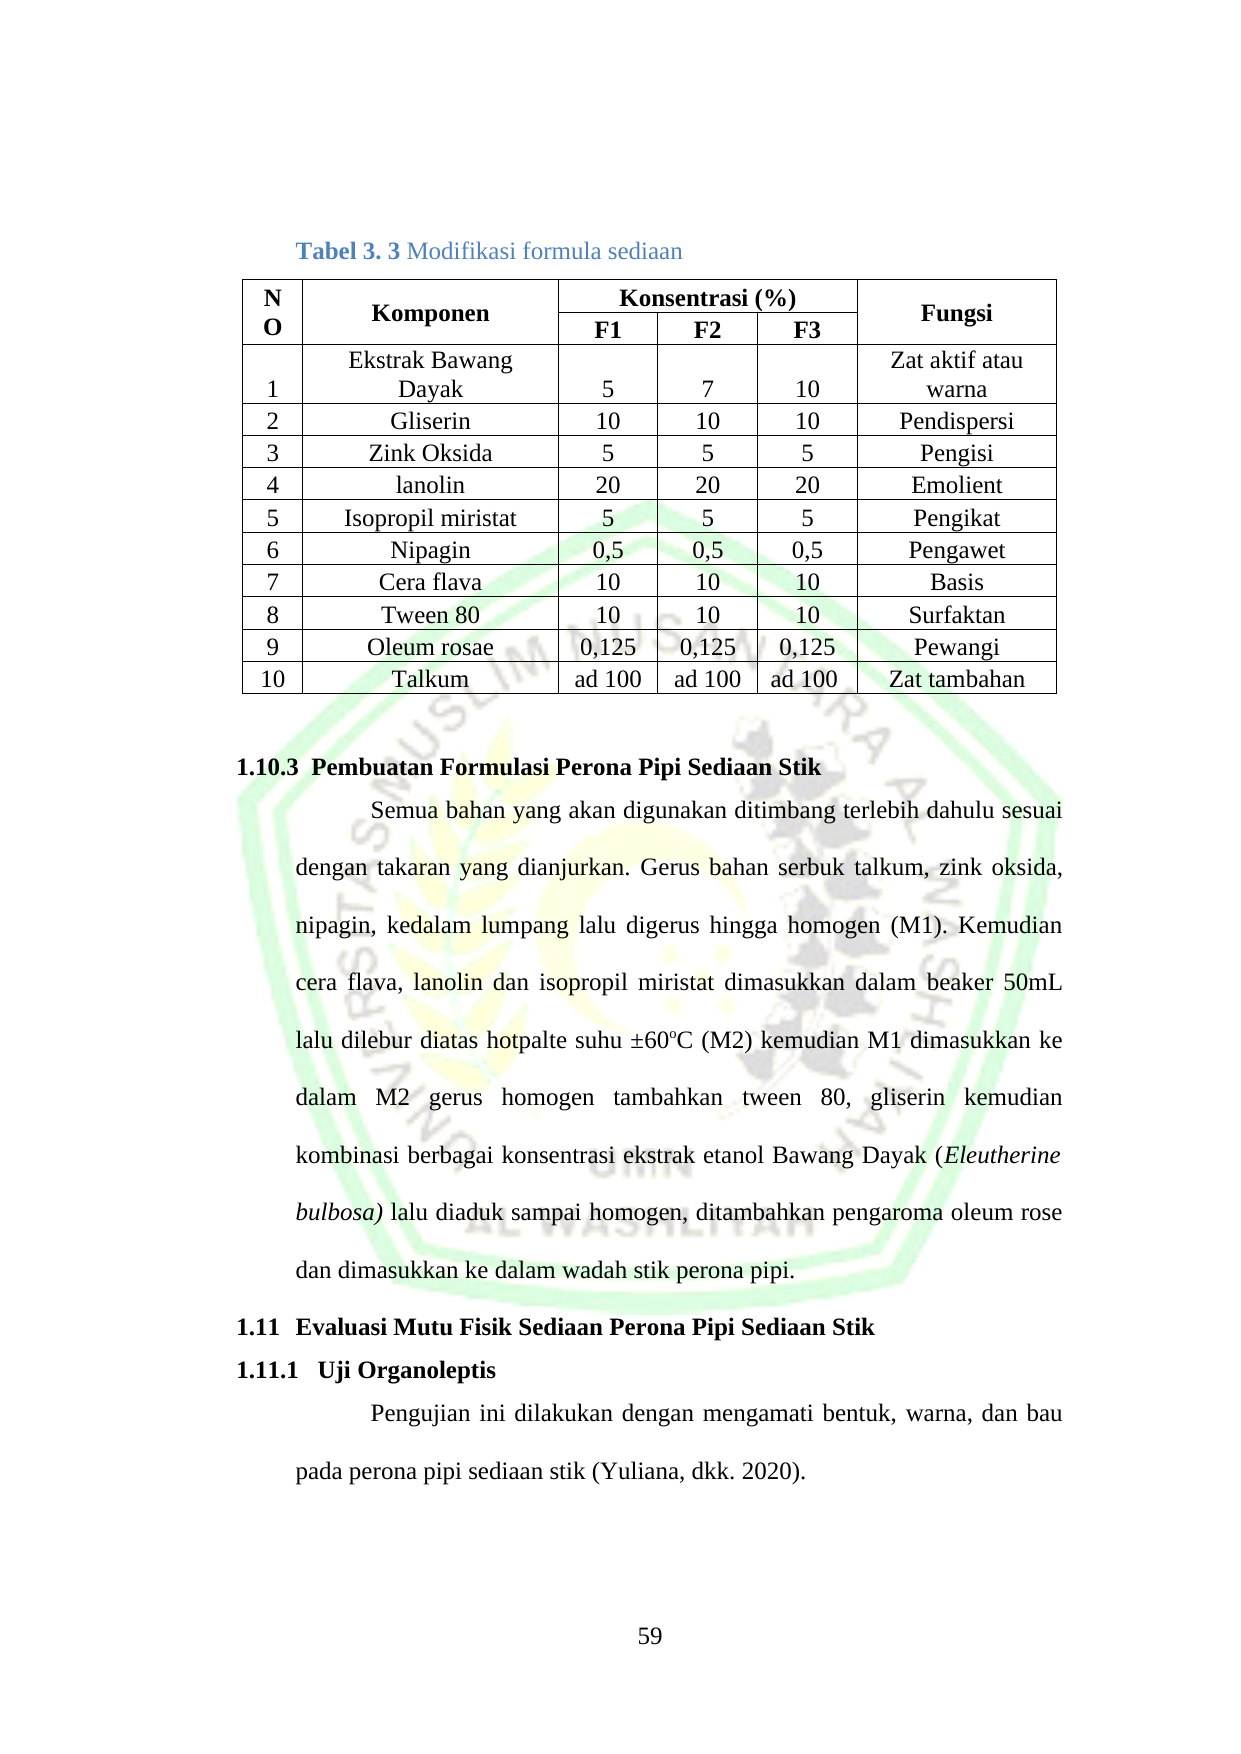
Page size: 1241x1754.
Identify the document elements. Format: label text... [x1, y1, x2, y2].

table_cell F2 [658, 313, 757, 344]
table_header Komponen [303, 280, 558, 344]
subtitle Uji Organoleptis [236, 1355, 1063, 1384]
table_cell ad 100 [559, 662, 657, 693]
table_cell Emolient [858, 468, 1056, 499]
table_cell 6 [243, 533, 302, 564]
table_cell 5 [559, 500, 657, 532]
table_cell Gliserin [303, 404, 558, 435]
table_cell 20 [658, 468, 757, 499]
table_cell 10 [559, 597, 657, 628]
table_cell 0,5 [758, 533, 857, 564]
table_cell 5 [758, 436, 857, 467]
table_cell Pendispersi [858, 404, 1056, 435]
text Semua bahan yang akan digunakan ditimbang terlebih dahulu sesuai dengan takaran yang dianjurkan. Gerus bahan serbuk talkum, zink oksida, nipagin, kedalam lumpang lalu digerus hingga homogen (M1). Kemudian cera flava, lanolin dan isopropil miristat dimasukkan dalam beaker 50mL lalu dilebur diatas hotpalte suhu ±60oC (M2) kemudian M1 dimasukkan ke dalam M2 gerus homogen tambahkan tween 80, gliserin kemudian kombinasi berbagai konsentrasi ekstrak etanol Bawang Dayak (Eleutherine bulbosa) lalu diaduk sampai homogen, ditambahkan pengaroma oleum rose dan dimasukkan ke dalam wadah stik perona pipi. [295, 795, 1063, 1283]
table_cell Pewangi [858, 630, 1056, 661]
table_cell Zink Oksida [303, 436, 558, 467]
table_cell ad 100 [758, 662, 857, 693]
table_cell Nipagin [303, 533, 558, 564]
table_cell Zat aktif atau warna [858, 345, 1056, 402]
table_cell Surfaktan [858, 597, 1056, 628]
table_cell 20 [559, 468, 657, 499]
table_cell 0,125 [758, 630, 857, 661]
table_cell Zat tambahan [858, 662, 1056, 693]
table_cell Basis [858, 565, 1056, 596]
table_cell 8 [243, 597, 302, 628]
table_cell Tween 80 [303, 597, 558, 628]
table_header Konsentrasi (%) [559, 280, 857, 312]
table_cell 5 [559, 436, 657, 467]
table_cell Ekstrak Bawang Dayak [303, 345, 558, 402]
text Tabel 3. 3 Modifikasi formula sediaan [236, 236, 1063, 265]
table_cell 0,125 [559, 630, 657, 661]
table_cell 0,5 [559, 533, 657, 564]
table_cell 5 [658, 436, 757, 467]
table_cell Pengikat [858, 500, 1056, 532]
table_cell 5 [243, 500, 302, 532]
table_cell 10 [758, 565, 857, 596]
table_cell 10 [658, 565, 757, 596]
table_cell 10 [658, 404, 757, 435]
table_cell Cera flava [303, 565, 558, 596]
table_cell 9 [243, 630, 302, 661]
table_cell F1 [559, 313, 657, 344]
table_cell 2 [243, 404, 302, 435]
subtitle Evaluasi Mutu Fisik Sediaan Perona Pipi Sediaan Stik [236, 1312, 1063, 1341]
table_cell 7 [243, 565, 302, 596]
table_cell Isopropil miristat [303, 500, 558, 532]
table_cell 5 [758, 500, 857, 532]
table_cell 10 [559, 404, 657, 435]
table_cell 1 [243, 345, 302, 402]
text Pengujian ini dilakukan dengan mengamati bentuk, warna, dan bau pada perona pipi sediaan stik (Yuliana, dkk. 2020). [295, 1398, 1063, 1485]
table_cell Pengawet [858, 533, 1056, 564]
table_cell 10 [243, 662, 302, 693]
table_cell 10 [658, 597, 757, 628]
table_cell 10 [559, 565, 657, 596]
table_cell 5 [559, 345, 657, 402]
table_cell 4 [243, 468, 302, 499]
subtitle Pembuatan Formulasi Perona Pipi Sediaan Stik [236, 752, 1063, 780]
table_cell lanolin [303, 468, 558, 499]
table_cell Pengisi [858, 436, 1056, 467]
table_cell 3 [243, 436, 302, 467]
table_cell 7 [658, 345, 757, 402]
table_cell Oleum rosae [303, 630, 558, 661]
table_cell 10 [758, 597, 857, 628]
table_header NO [243, 280, 302, 344]
table_cell 0,5 [658, 533, 757, 564]
table_cell 0,125 [658, 630, 757, 661]
table_header Fungsi [858, 280, 1056, 344]
table_cell 10 [758, 404, 857, 435]
table_cell ad 100 [658, 662, 757, 693]
table_cell F3 [758, 313, 857, 344]
table_cell 10 [758, 345, 857, 402]
table_cell 20 [758, 468, 857, 499]
table_cell 5 [658, 500, 757, 532]
table_cell Talkum [303, 662, 558, 693]
